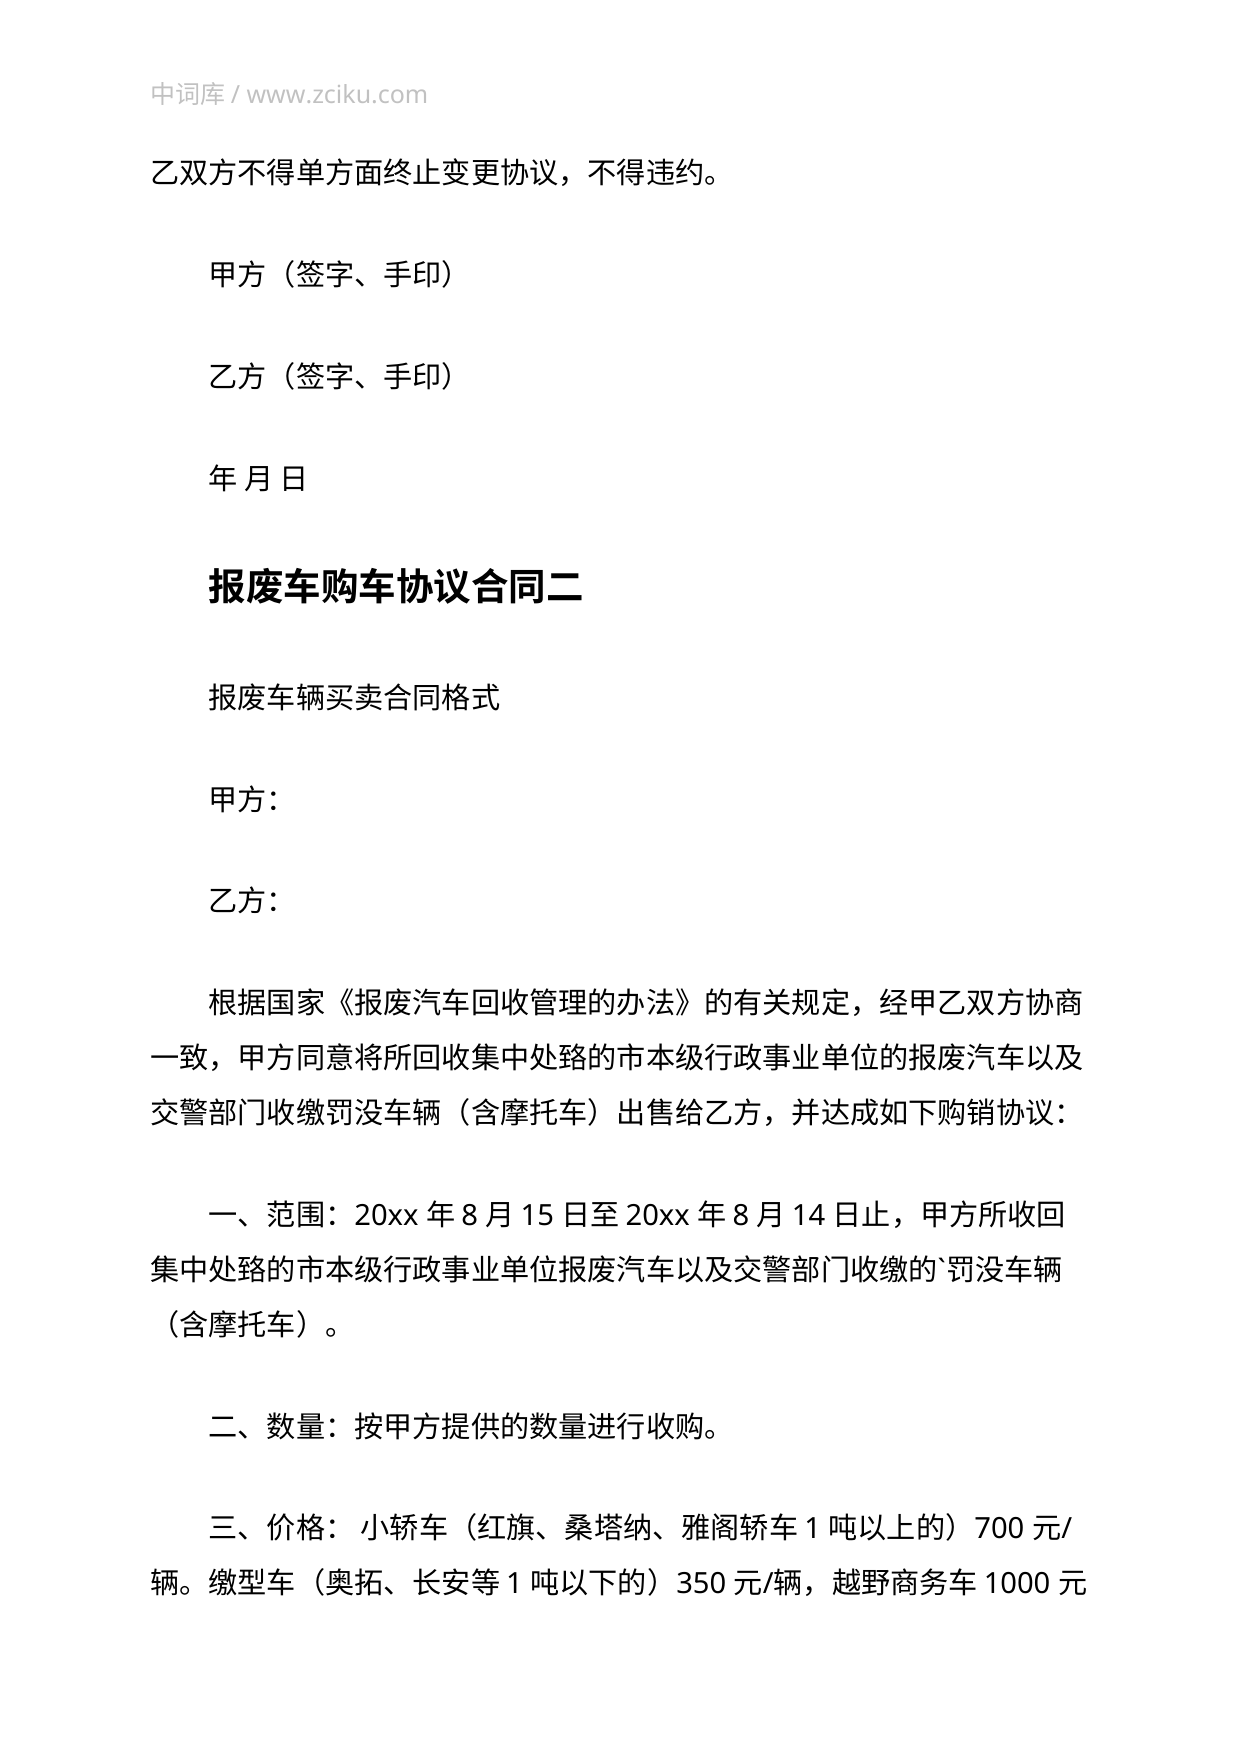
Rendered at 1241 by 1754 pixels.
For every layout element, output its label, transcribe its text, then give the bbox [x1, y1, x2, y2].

text 报废车购车协议合同二 [150, 557, 1090, 611]
text 甲方（签字、手印） [150, 252, 1090, 294]
text 二、数量：按甲方提供的数量进行收购。 [150, 1403, 1090, 1445]
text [150, 1505, 1090, 1602]
text 甲方： [150, 776, 1090, 818]
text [150, 150, 1090, 192]
text 一、范围：20xx 年8 月15 日至20xx 年8 月14 日止，甲方所收回集中处臵的市本级行政事业单位报废汽车以及交警部门收缴的`罚没车辆（含摩托车）。 [150, 1191, 1090, 1344]
text 乙方： [150, 878, 1090, 920]
text 年 月 日 [150, 455, 1090, 498]
text 报废车辆买卖合同格式 [150, 674, 1090, 717]
text 乙方（签字、手印） [150, 353, 1090, 396]
text 根据国家《报废汽车回收管理的办法》的有关规定，经甲乙双方协商一致，甲方同意将所回收集中处臵的市本级行政事业单位的报废汽车以及交警部门收缴罚没车辆（含摩托车）出售给乙方，并达成如下购销协议： [150, 980, 1090, 1132]
